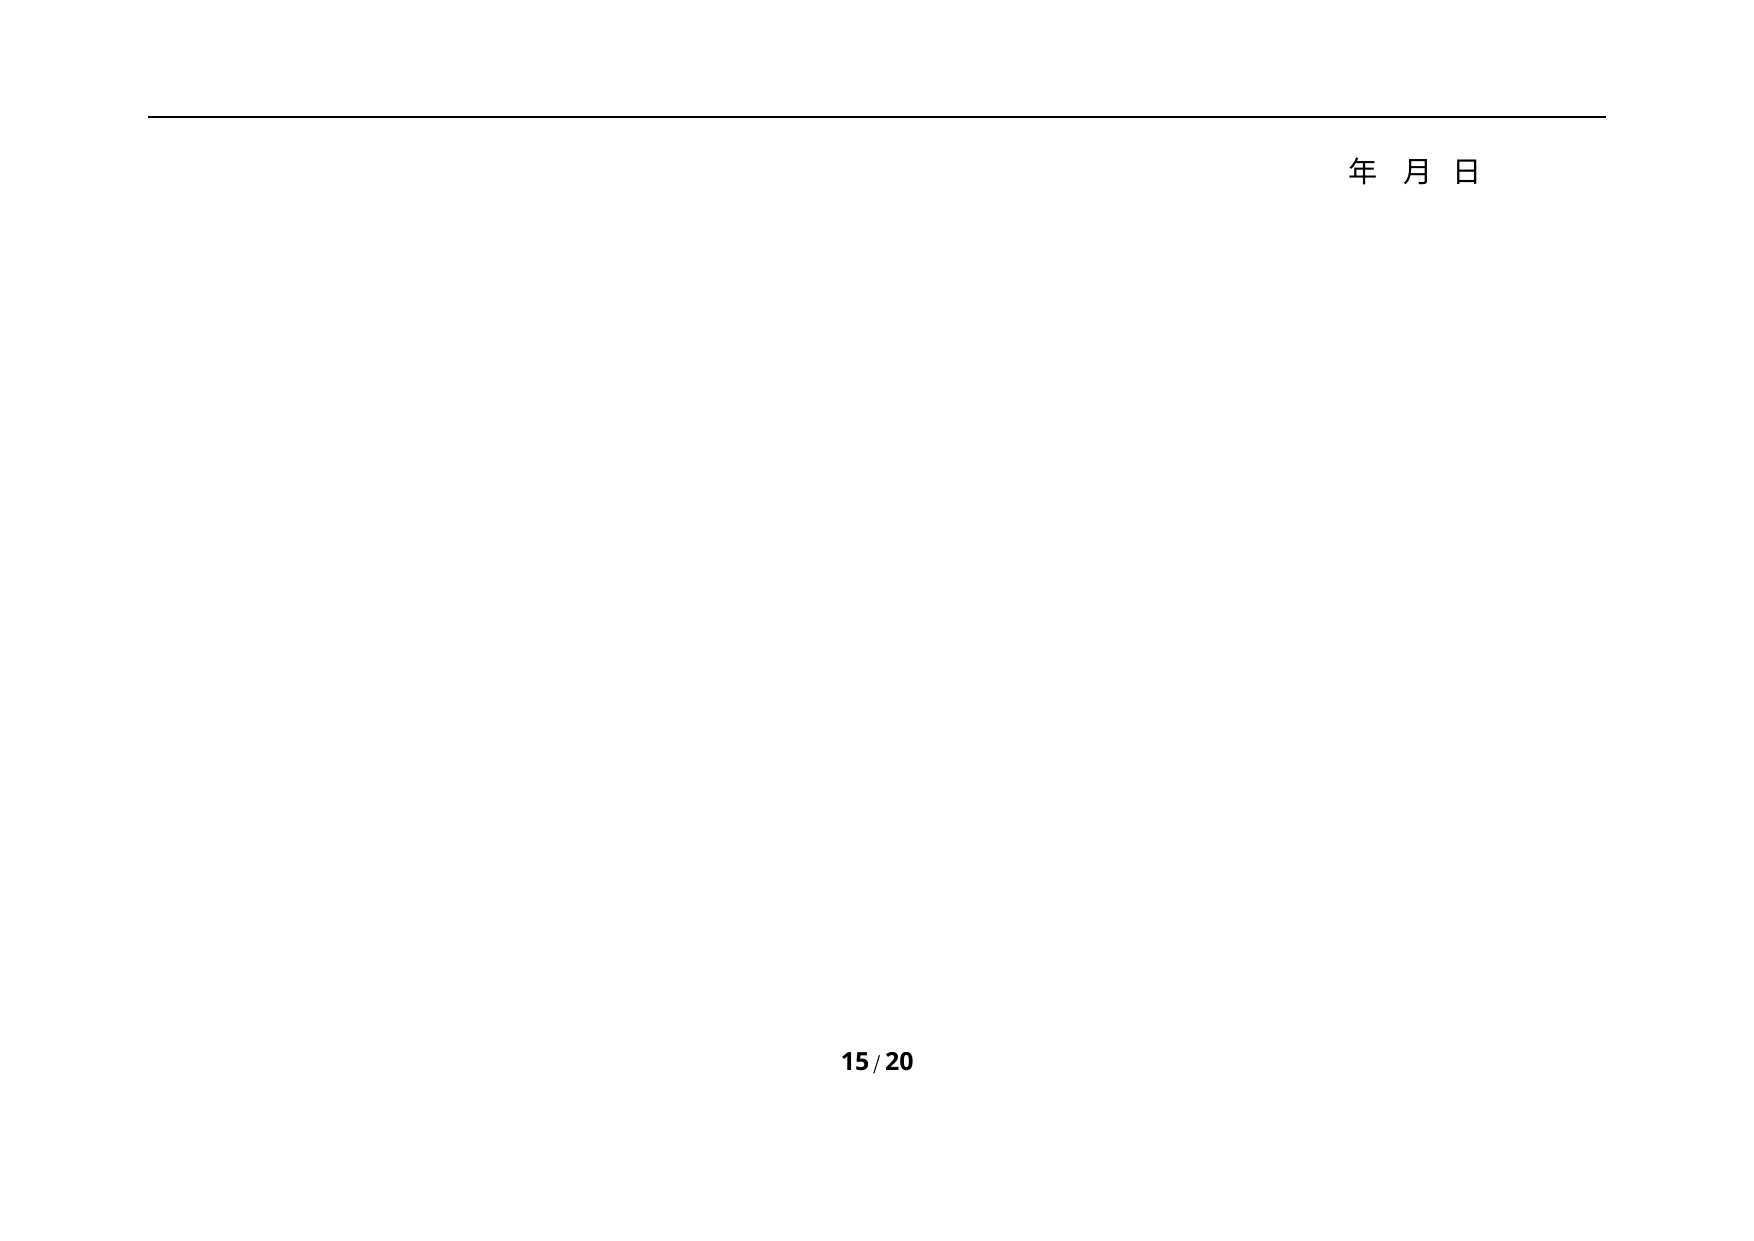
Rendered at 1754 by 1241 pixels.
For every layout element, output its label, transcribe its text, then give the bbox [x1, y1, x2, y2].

text 年 月 日 [148, 136, 1481, 203]
